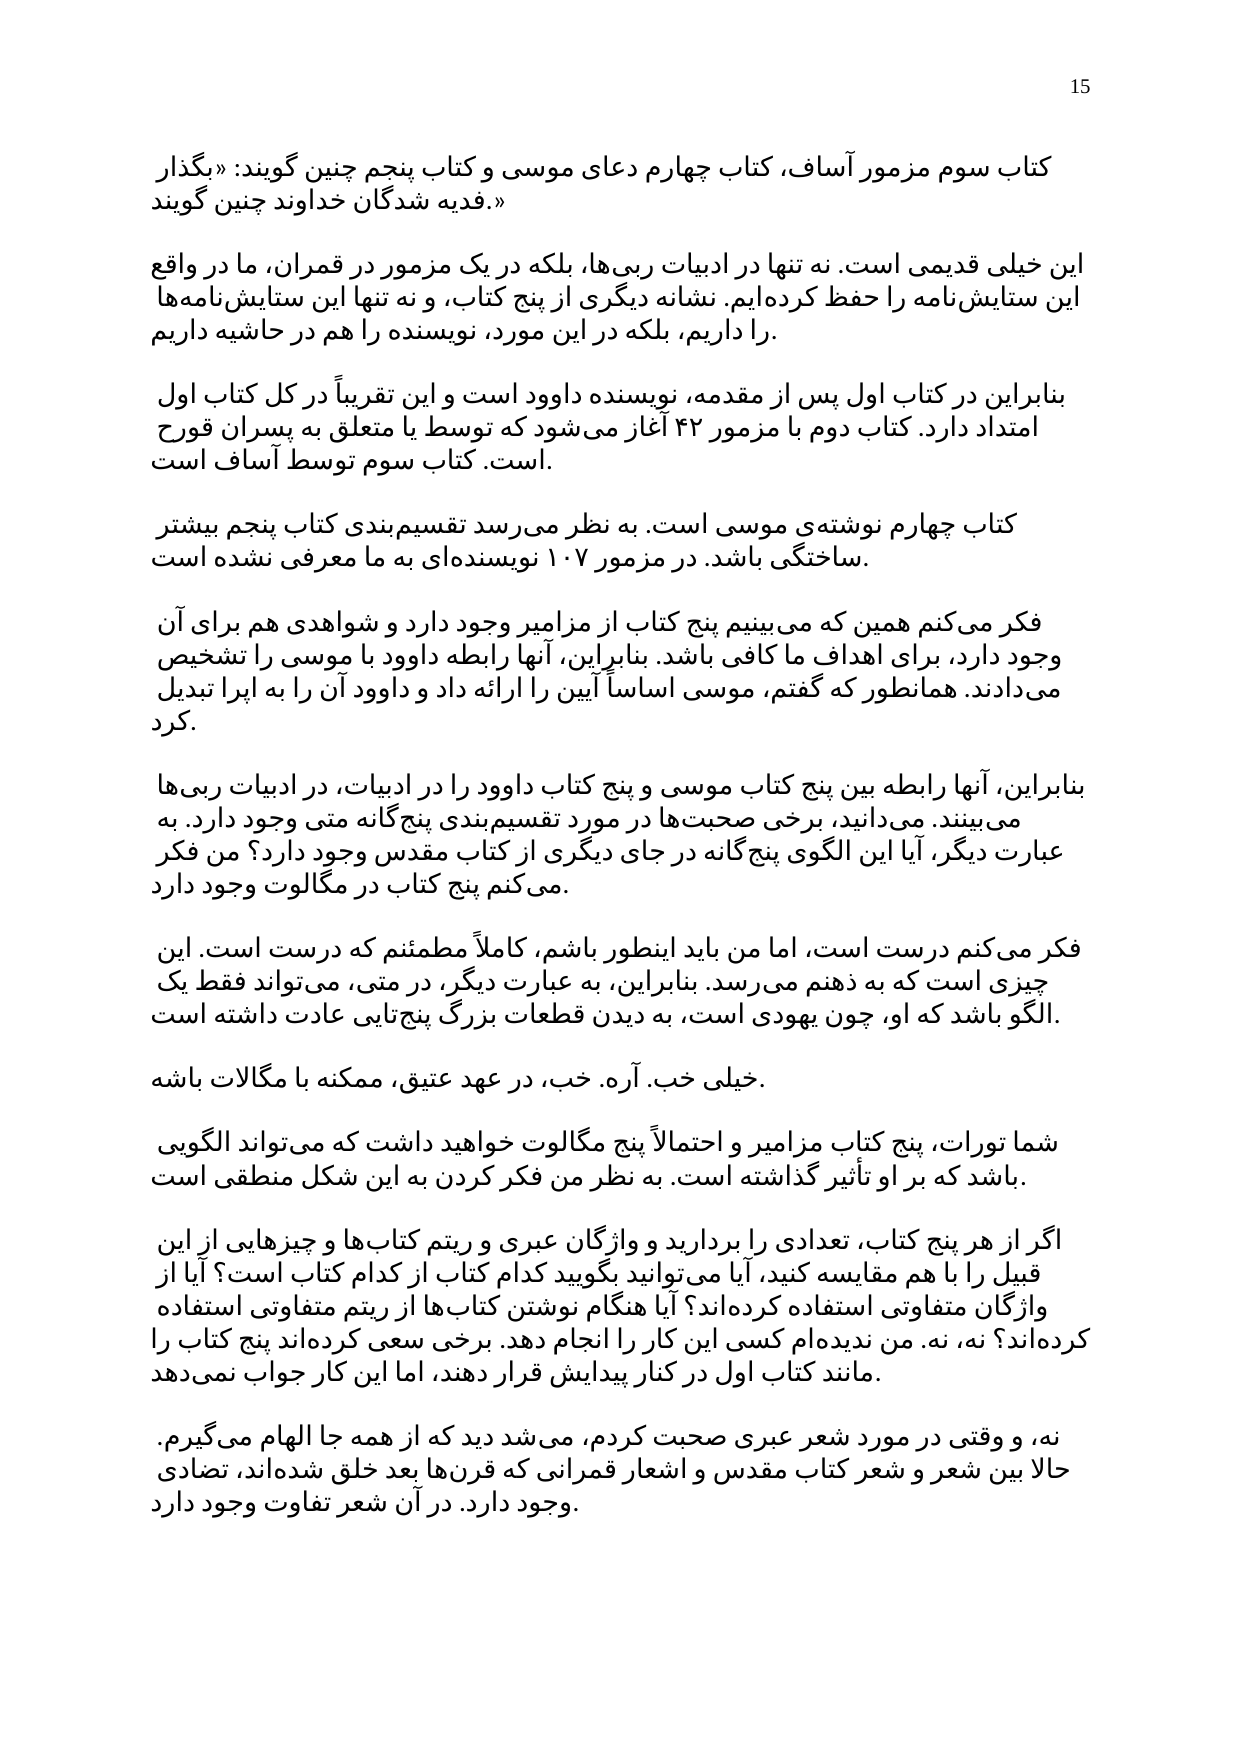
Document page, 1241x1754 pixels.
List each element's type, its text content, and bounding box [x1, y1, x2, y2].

text خیلی خب. آره. خب، در عهد عتیق، ممکنه با مگالات باشه. [150, 1061, 1090, 1094]
text این خیلی قدیمی است. نه تنها در ادبیات ربی‌ها، بلکه در یک مزمور در قمران، ما در واقع این ستایش‌نامه را حفظ کرده‌ایم. نشانه دیگری از پنج کتاب، و نه تنها این ستایش‌نامه‌ها را داریم، بلکه در این مورد، نویسنده را هم در حاشیه داریم. [150, 247, 1090, 346]
text فکر می‌کنم درست است، اما من باید اینطور باشم، کاملاً مطمئنم که درست است. این چیزی است که به ذهنم می‌رسد. بنابراین، به عبارت دیگر، در متی، می‌تواند فقط یک الگو باشد که او، چون یهودی است، به دیدن قطعات بزرگ پنج‌تایی عادت داشته است. [150, 931, 1090, 1030]
text شما تورات، پنج کتاب مزامیر و احتمالاً پنج مگالوت خواهید داشت که می‌تواند الگویی باشد که بر او تأثیر گذاشته است. به نظر من فکر کردن به این شکل منطقی است. [150, 1126, 1090, 1192]
text اگر از هر پنج کتاب، تعدادی را بردارید و واژگان عبری و ریتم کتاب‌ها و چیزهایی از این قبیل را با هم مقایسه کنید، آیا می‌توانید بگویید کدام کتاب از کدام کتاب است؟ آیا از واژگان متفاوتی استفاده کرده‌اند؟ آیا هنگام نوشتن کتاب‌ها از ریتم متفاوتی استفاده کرده‌اند؟ نه، نه. من ندیده‌ام کسی این کار را انجام دهد. برخی سعی کرده‌اند پنج کتاب را مانند کتاب اول در کنار پیدایش قرار دهند، اما این کار جواب نمی‌دهد. [150, 1223, 1090, 1388]
text کتاب سوم مزمور آساف، کتاب چهارم دعای موسی و کتاب پنجم چنین گویند: «بگذار فدیه شدگان خداوند چنین گویند.» [150, 150, 1090, 216]
text فکر می‌کنم همین که می‌بینیم پنج کتاب از مزامیر وجود دارد و شواهدی هم برای آن وجود دارد، برای اهداف ما کافی باشد. بنابراین، آنها رابطه داوود با موسی را تشخیص می‌دادند. همانطور که گفتم، موسی اساساً آیین را ارائه داد و داوود آن را به اپرا تبدیل کرد. [150, 605, 1090, 737]
text بنابراین، آنها رابطه بین پنج کتاب موسی و پنج کتاب داوود را در ادبیات، در ادبیات ربی‌ها می‌بینند. می‌دانید، برخی صحبت‌ها در مورد تقسیم‌بندی پنج‌گانه متی وجود دارد. به عبارت دیگر، آیا این الگوی پنج‌گانه در جای دیگری از کتاب مقدس وجود دارد؟ من فکر می‌کنم پنج کتاب در مگالوت وجود دارد. [150, 768, 1090, 900]
text بنابراین در کتاب اول پس از مقدمه، نویسنده داوود است و این تقریباً در کل کتاب اول امتداد دارد. کتاب دوم با مزمور ۴۲ آغاز می‌شود که توسط یا متعلق به پسران قورح است. کتاب سوم توسط آساف است. [150, 377, 1090, 476]
text نه، و وقتی در مورد شعر عبری صحبت کردم، می‌شد دید که از همه جا الهام می‌گیرم. حالا بین شعر و شعر کتاب مقدس و اشعار قمرانی که قرن‌ها بعد خلق شده‌اند، تضادی وجود دارد. در آن شعر تفاوت وجود دارد. [150, 1419, 1090, 1518]
text کتاب چهارم نوشته‌ی موسی است. به نظر می‌رسد تقسیم‌بندی کتاب پنجم بیشتر ساختگی باشد. در مزمور ۱۰۷ نویسنده‌ای به ما معرفی نشده است. [150, 508, 1090, 574]
